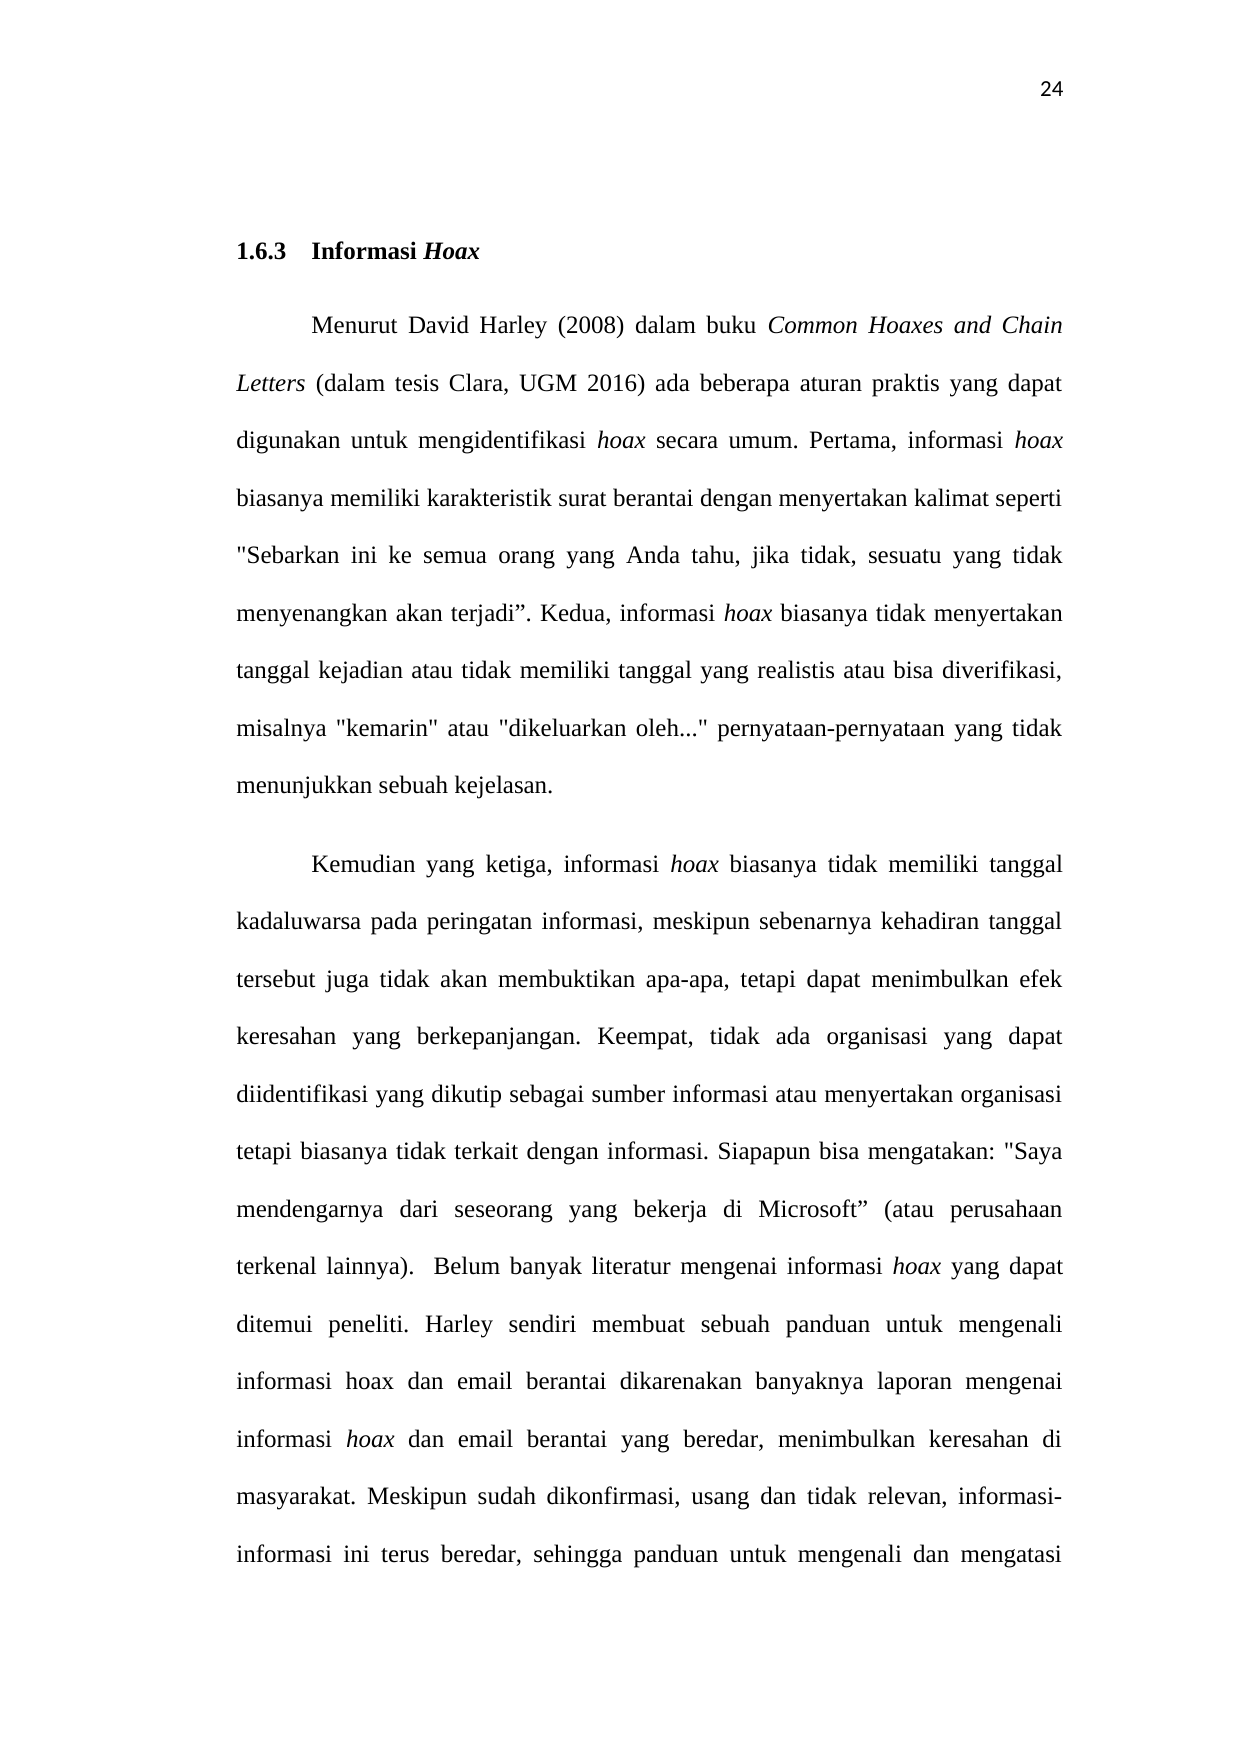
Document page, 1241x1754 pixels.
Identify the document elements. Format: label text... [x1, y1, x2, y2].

text Menurut David Harley (2008) dalam buku Common Hoaxes and Chain Letters (dalam tesis Clara, UGM 2016) ada beberapa aturan praktis yang dapat digunakan untuk mengidentifikasi hoax secara umum. Pertama, informasi hoax biasanya memiliki karakteristik surat berantai dengan menyertakan kalimat seperti "Sebarkan ini ke semua orang yang Anda tahu, jika tidak, sesuatu yang tidak menyenangkan akan terjadi”. Kedua, informasi hoax biasanya tidak menyertakan tanggal kejadian atau tidak memiliki tanggal yang realistis atau bisa diverifikasi, misalnya "kemarin" atau "dikeluarkan oleh..." pernyataan-pernyataan yang tidak menunjukkan sebuah kejelasan. [236, 310, 1063, 799]
list Informasi Hoax [236, 236, 1063, 265]
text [236, 849, 1063, 1567]
